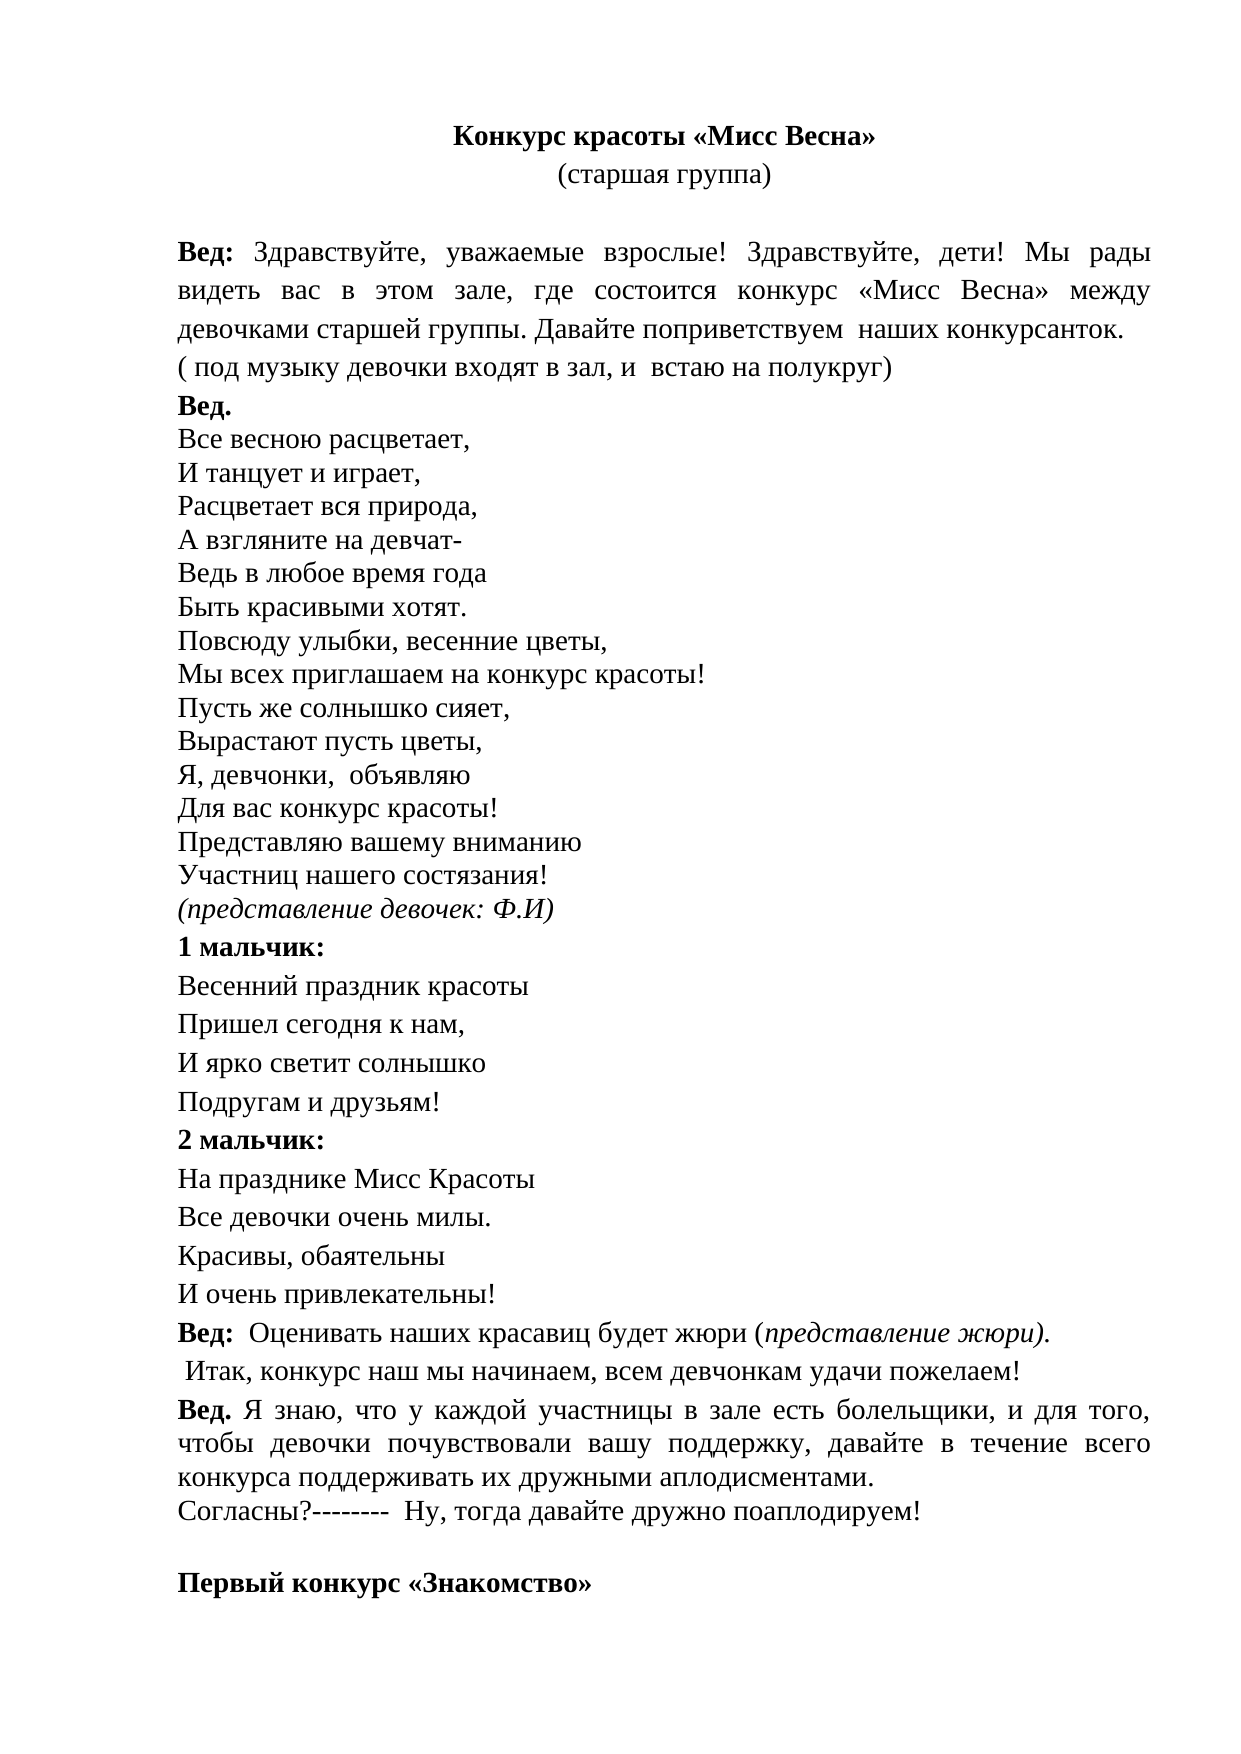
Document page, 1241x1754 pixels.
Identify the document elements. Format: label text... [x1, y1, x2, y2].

text Вед. Я знаю, что у каждой участницы в зале есть болельщики, и для того, чтобы девочки почувствовали вашу поддержку, давайте в течение всего конкурса поддерживать их дружными аплодисментами. [177, 1392, 1152, 1493]
text 1 мальчик: [177, 929, 1152, 963]
text И ярко светит солнышко [177, 1045, 1152, 1079]
text ( под музыку девочки входят в зал, и встаю на полукруг) [177, 349, 1152, 383]
text 2 мальчик: [177, 1122, 1152, 1156]
text (представление девочек: Ф.И) [177, 891, 1152, 924]
text Конкурс красоты «Мисс Весна» [177, 118, 1152, 152]
text Весенний праздник красоты [177, 968, 1152, 1002]
text Пришел сегодня к нам, [177, 1007, 1152, 1040]
text И танцует и играет, [177, 455, 1152, 488]
text Итак, конкурс наш мы начинаем, всем девчонкам удачи пожелаем! [177, 1353, 1152, 1387]
text Ведь в любое время года [177, 556, 1152, 589]
text Я, девчонки, объявляю [177, 757, 1152, 790]
text Вед: Здравствуйте, уважаемые взрослые! Здравствуйте, дети! Мы рады видеть вас в этом зале, где состоится конкурс «Мисс Весна» между девочками старшей группы. Давайте поприветствуем наших конкурсанток. [177, 234, 1152, 344]
text Представляю вашему вниманию [177, 824, 1152, 857]
text А взгляните на девчат- [177, 522, 1152, 556]
text Красивы, обаятельны [177, 1238, 1152, 1271]
text Мы всех приглашаем на конкурс красоты! [177, 656, 1152, 690]
text Быть красивыми хотят. [177, 589, 1152, 623]
text Расцветает вся природа, [177, 488, 1152, 522]
text Повсюду улыбки, весенние цветы, [177, 623, 1152, 656]
text Все весною расцветает, [177, 421, 1152, 455]
text И очень привлекательны! [177, 1276, 1152, 1310]
text На празднике Мисс Красоты [177, 1161, 1152, 1194]
text Пусть же солнышко сияет, [177, 690, 1152, 723]
text Согласны?-------- Ну, тогда давайте дружно поаплодируем! [177, 1493, 1152, 1526]
text Все девочки очень милы. [177, 1199, 1152, 1233]
text Участниц нашего состязания! [177, 857, 1152, 891]
text Для вас конкурс красоты! [177, 790, 1152, 824]
text Вед. [177, 388, 1152, 421]
text Вырастают пусть цветы, [177, 723, 1152, 757]
text Вед: Оценивать наших красавиц будет жюри (представление жюри). [177, 1315, 1152, 1348]
text Первый конкурс «Знакомство» [177, 1565, 1152, 1598]
text Подругам и друзьям! [177, 1084, 1152, 1117]
text (старшая группа) [177, 157, 1152, 190]
